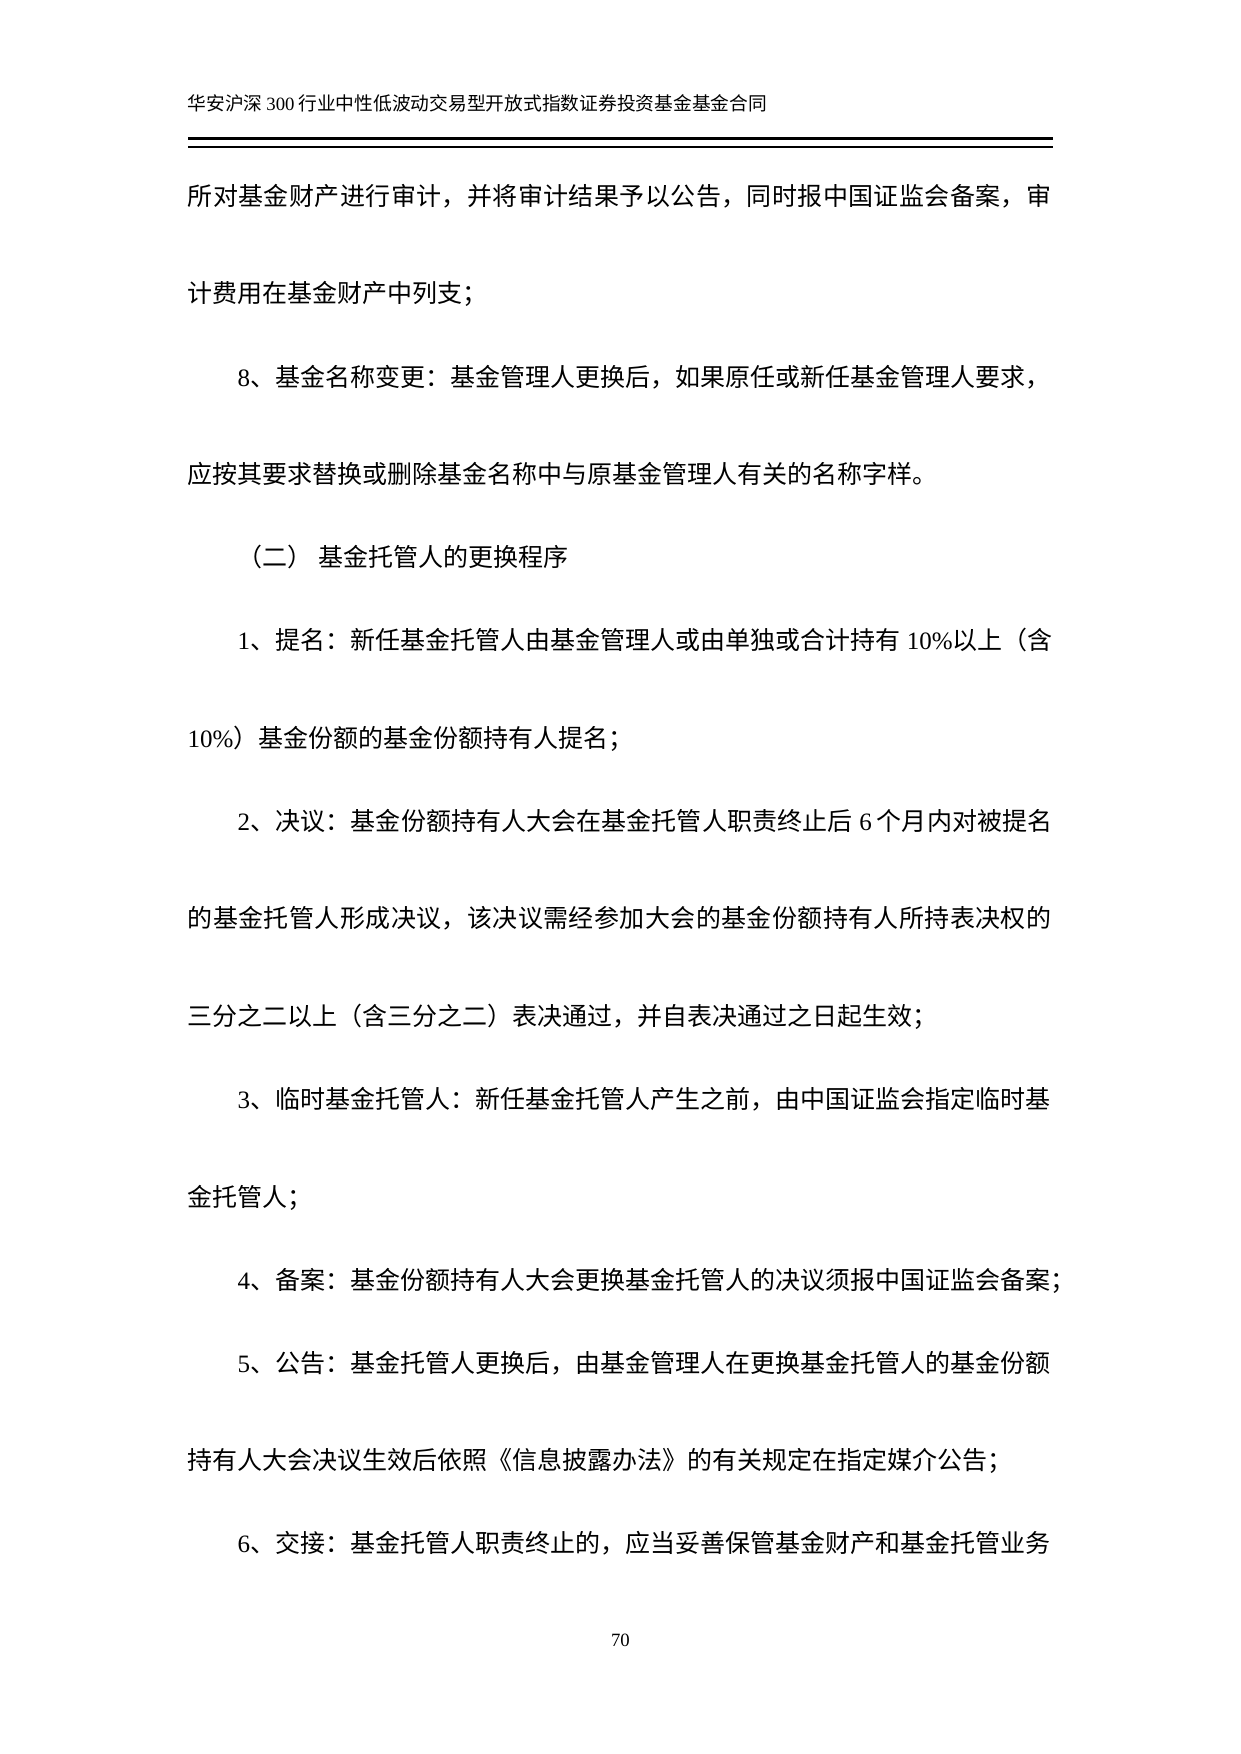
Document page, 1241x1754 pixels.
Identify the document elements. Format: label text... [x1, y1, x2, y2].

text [187, 1509, 1053, 1574]
text （二） 基金托管人的更换程序 [187, 523, 1053, 588]
text 4、备案：基金份额持有人大会更换基金托管人的决议须报中国证监会备案； [187, 1246, 1053, 1311]
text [187, 162, 1053, 324]
text 3、临时基金托管人：新任基金托管人产生之前，由中国证监会指定临时基金托管人； [187, 1065, 1053, 1228]
text 5、公告：基金托管人更换后，由基金管理人在更换基金托管人的基金份额持有人大会决议生效后依照《信息披露办法》的有关规定在指定媒介公告； [187, 1329, 1053, 1491]
text 8、基金名称变更：基金管理人更换后，如果原任或新任基金管理人要求，应按其要求替换或删除基金名称中与原基金管理人有关的名称字样。 [187, 343, 1053, 505]
text 2、决议：基金份额持有人大会在基金托管人职责终止后6个月内对被提名的基金托管人形成决议，该决议需经参加大会的基金份额持有人所持表决权的三分之二以上（含三分之二）表决通过，并自表决通过之日起生效； [187, 787, 1053, 1047]
text 1、提名：新任基金托管人由基金管理人或由单独或合计持有10%以上（含10%）基金份额的基金份额持有人提名； [187, 606, 1053, 769]
